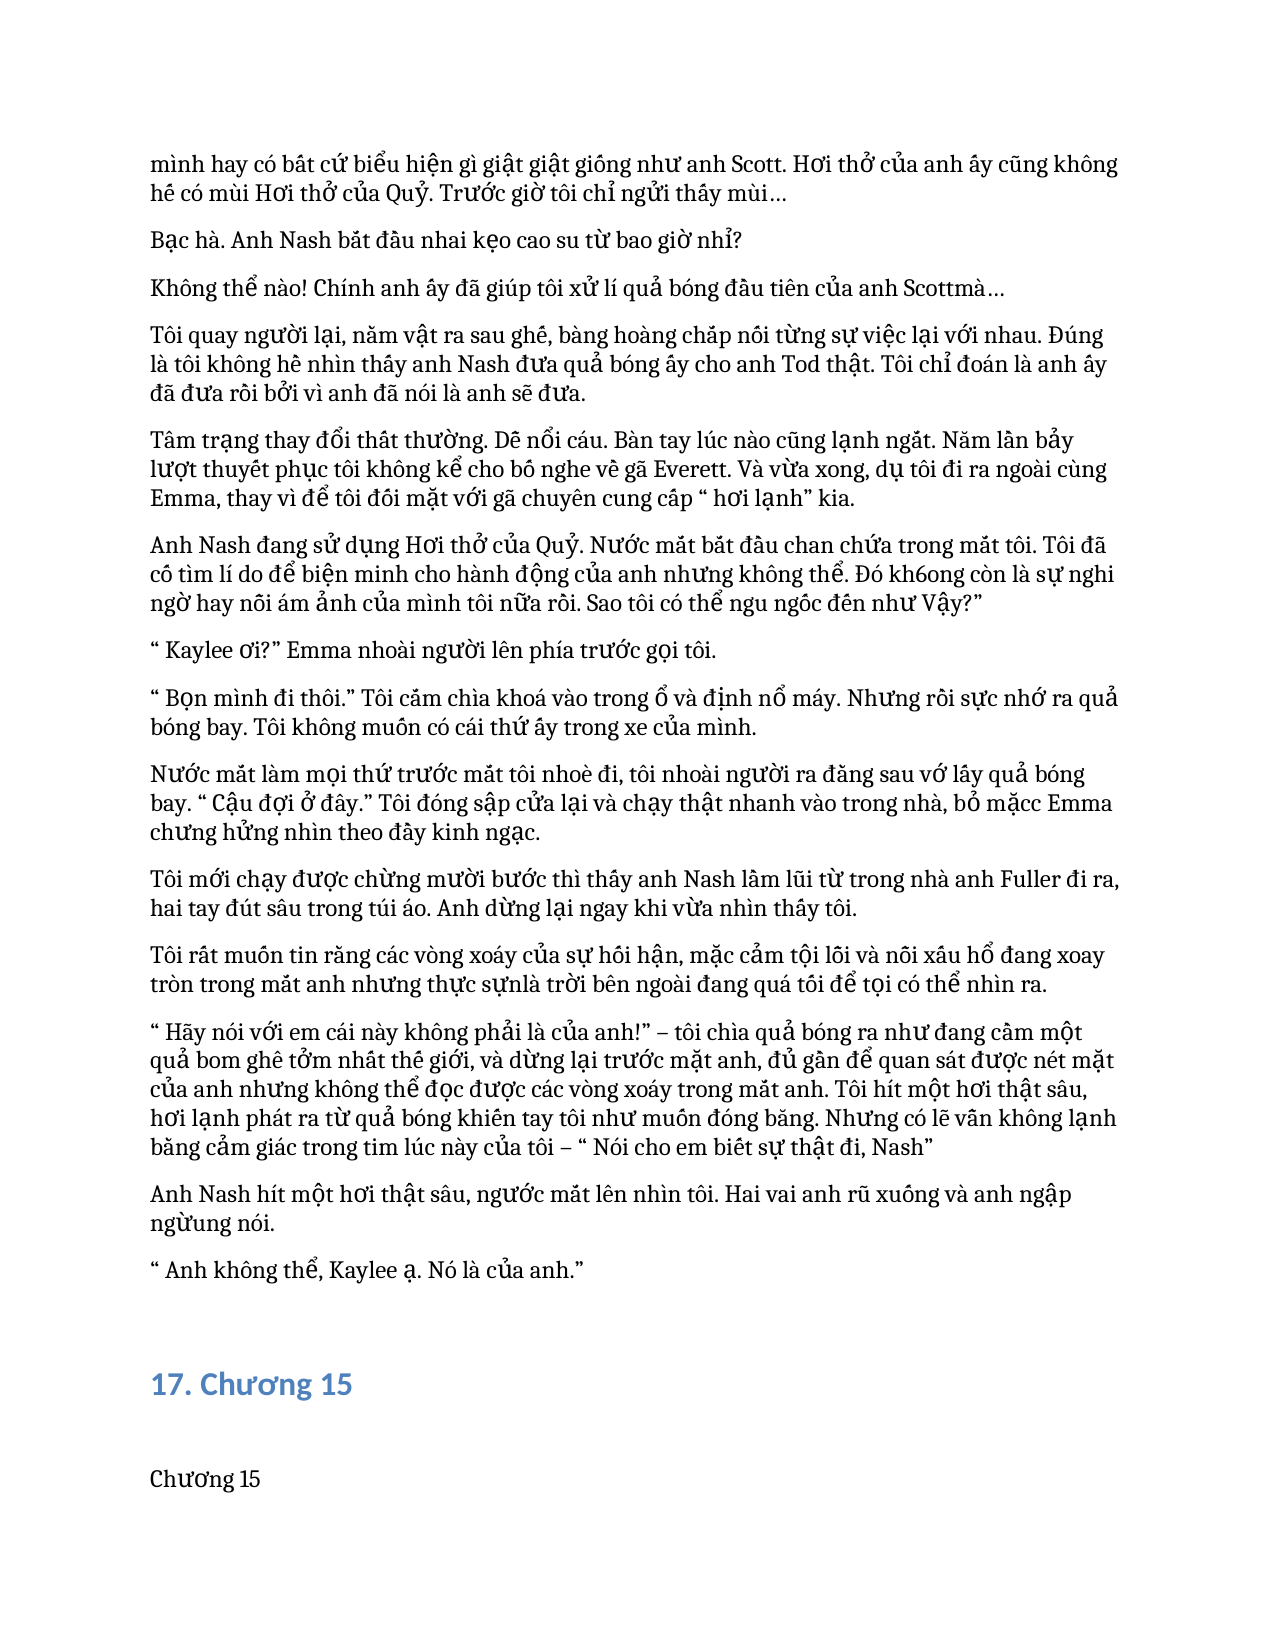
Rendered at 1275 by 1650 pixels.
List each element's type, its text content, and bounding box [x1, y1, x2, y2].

text “ Anh không thể, Kaylee ạ. Nó là của anh.” [150, 1256, 1125, 1342]
text Tôi rất muốn tin rằng các vòng xoáy của sự hối hận, mặc cảm tội lỗi và nỗi xấu hổ đang xoay tròn trong mắt anh nhưng thực sựnlà trời bên ngoài đang quá tối để tọi có thể nhìn ra. [150, 941, 1125, 999]
text “ Kaylee ơi?” Emma nhoài người lên phía trước gọi tôi. [150, 636, 1125, 665]
text Chương 15 [150, 1408, 1125, 1494]
text Tôi mới chạy được chừng mười bước thì thấy anh Nash lầm lũi từ trong nhà anh Fuller đi ra, hai tay đút sâu trong túi áo. Anh dừng lại ngay khi vừa nhìn thấy tôi. [150, 865, 1125, 922]
text Nước mắt làm mọi thứ trước mắt tôi nhoè đi, tôi nhoài người ra đằng sau vớ lấy quả bóng bay. “ Cậu đợi ở đây.” Tôi đóng sập cửa lại và chạy thật nhanh vào trong nhà, bỏ mặcc Emma chưng hửng nhìn theo đầy kinh ngạc. [150, 760, 1125, 846]
text Anh Nash đang sử dụng Hơi thở của Quỷ. Nước mắt bắt đầu chan chứa trong mắt tôi. Tôi đã cố tìm lí do để biện minh cho hành động của anh nhưng không thể. Đó kh6ong còn là sự nghi ngờ hay nỗi ám ảnh của mình tôi nữa rồi. Sao tôi có thể ngu ngốc đến như Vậy?” [150, 531, 1125, 617]
subtitle 17. Chương 15 [150, 1363, 1125, 1404]
text “ Bọn mình đi thôi.” Tôi cắm chìa khoá vào trong ổ và định nổ máy. Nhưng rồi sực nhớ ra quả bóng bay. Tôi không muốn có cái thứ ấy trong xe của mình. [150, 684, 1125, 741]
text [150, 150, 1125, 207]
text Bạc hà. Anh Nash bắt đầu nhai kẹo cao su từ bao giờ nhỉ? [150, 226, 1125, 255]
text Tâm trạng thay đổi thất thường. Dễ nổi cáu. Bàn tay lúc nào cũng lạnh ngắt. Năm lần bảy lượt thuyết phục tôi không kể cho bố nghe về gã Everett. Và vừa xong, dụ tôi đi ra ngoài cùng Emma, thay vì để tôi đối mặt với gã chuyên cung cấp “ hơi lạnh” kia. [150, 426, 1125, 512]
text Tôi quay người lại, nằm vật ra sau ghế, bàng hoàng chắp nối từng sự việc lại với nhau. Đúng là tôi không hề nhìn thấy anh Nash đưa quả bóng ấy cho anh Tod thật. Tôi chỉ đoán là anh ấy đã đưa rồi bởi vì anh đã nói là anh sẽ đưa. [150, 321, 1125, 407]
text Không thể nào! Chính anh ấy đã giúp tôi xử lí quả bóng đầu tiên của anh Scottmà… [150, 274, 1125, 302]
text “ Hãy nói với em cái này không phải là của anh!” – tôi chìa quả bóng ra như đang cầm một quả bom ghê tởm nhất thế giới, và dừng lại trước mặt anh, đủ gần để quan sát được nét mặt của anh nhưng không thể đọc được các vòng xoáy trong mắt anh. Tôi hít một hơi thật sâu, hơi lạnh phát ra từ quả bóng khiến tay tôi như muốn đóng băng. Nhưng có lẽ vẫn không lạnh bằng cảm giác trong tim lúc này của tôi – “ Nói cho em biết sự thật đi, Nash” [150, 1017, 1125, 1161]
text Anh Nash hít một hơi thật sâu, ngước mắt lên nhìn tôi. Hai vai anh rũ xuống và anh ngập ngừung nói. [150, 1180, 1125, 1237]
